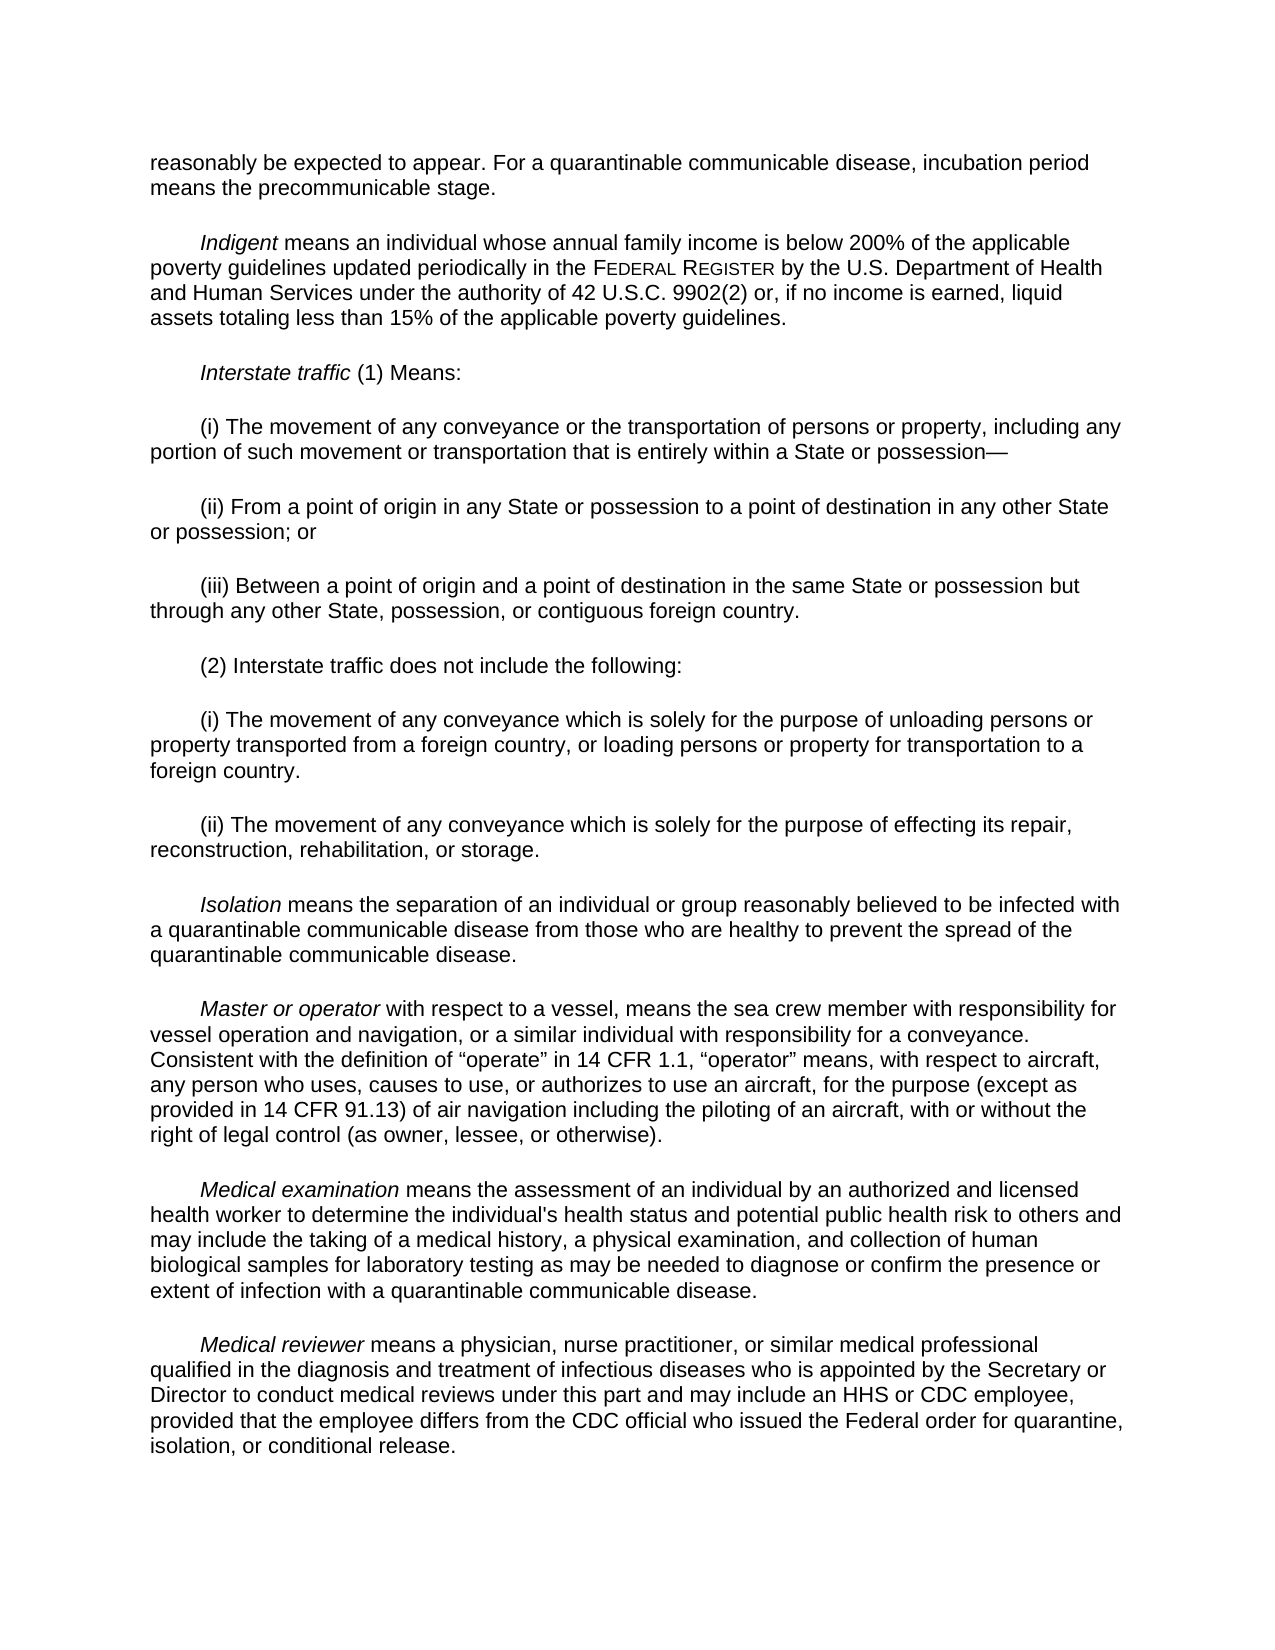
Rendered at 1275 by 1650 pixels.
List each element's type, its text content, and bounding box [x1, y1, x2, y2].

text Master or operator with respect to a vessel, means the sea crew member with responsibility for vessel operation and navigation, or a similar individual with responsibility for a conveyance. Consistent with the definition of “operate” in 14 CFR 1.1, “operator” means, with respect to aircraft, any person who uses, causes to use, or authorizes to use an aircraft, for the purpose (except as provided in 14 CFR 91.13) of air navigation including the piloting of an aircraft, with or without the right of legal control (as owner, lessee, or otherwise). [150, 996, 1125, 1147]
text (iii) Between a point of origin and a point of destination in the same State or possession but through any other State, possession, or contiguous foreign country. [150, 573, 1125, 623]
text (i) The movement of any conveyance or the transportation of persons or property, including any portion of such movement or transportation that is entirely within a State or possession— [150, 414, 1125, 464]
text Interstate traffic (1) Means: [150, 359, 1125, 385]
text (ii) The movement of any conveyance which is solely for the purpose of effecting its repair, reconstruction, rehabilitation, or storage. [150, 812, 1125, 862]
text Indigent means an individual whose annual family income is below 200% of the applicable poverty guidelines updated periodically in the Federal Register by the U.S. Department of Health and Human Services under the authority of 42 U.S.C. 9902(2) or, if no income is earned, liquid assets totaling less than 15% of the applicable poverty guidelines. [150, 229, 1125, 330]
text (2) Interstate traffic does not include the following: [150, 653, 1125, 678]
text (ii) From a point of origin in any State or possession to a point of destination in any other State or possession; or [150, 493, 1125, 544]
text Medical reviewer means a physician, nurse practitioner, or similar medical professional qualified in the diagnosis and treatment of infectious diseases who is appointed by the Secretary or Director to conduct medical reviews under this part and may include an HHS or CDC employee, provided that the employee differs from the CDC official who issued the Federal order for quarantine, isolation, or conditional release. [150, 1332, 1125, 1458]
text (i) The movement of any conveyance which is solely for the purpose of unloading persons or property transported from a foreign country, or loading persons or property for transportation to a foreign country. [150, 707, 1125, 783]
text Medical examination means the assessment of an individual by an authorized and licensed health worker to determine the individual's health status and potential public health risk to others and may include the taking of a medical history, a physical examination, and collection of human biological samples for laboratory testing as may be needed to diagnose or confirm the presence or extent of infection with a quarantinable communicable disease. [150, 1177, 1125, 1303]
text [150, 150, 1125, 200]
text Isolation means the separation of an individual or group reasonably believed to be infected with a quarantinable communicable disease from those who are healthy to prevent the spread of the quarantinable communicable disease. [150, 891, 1125, 967]
